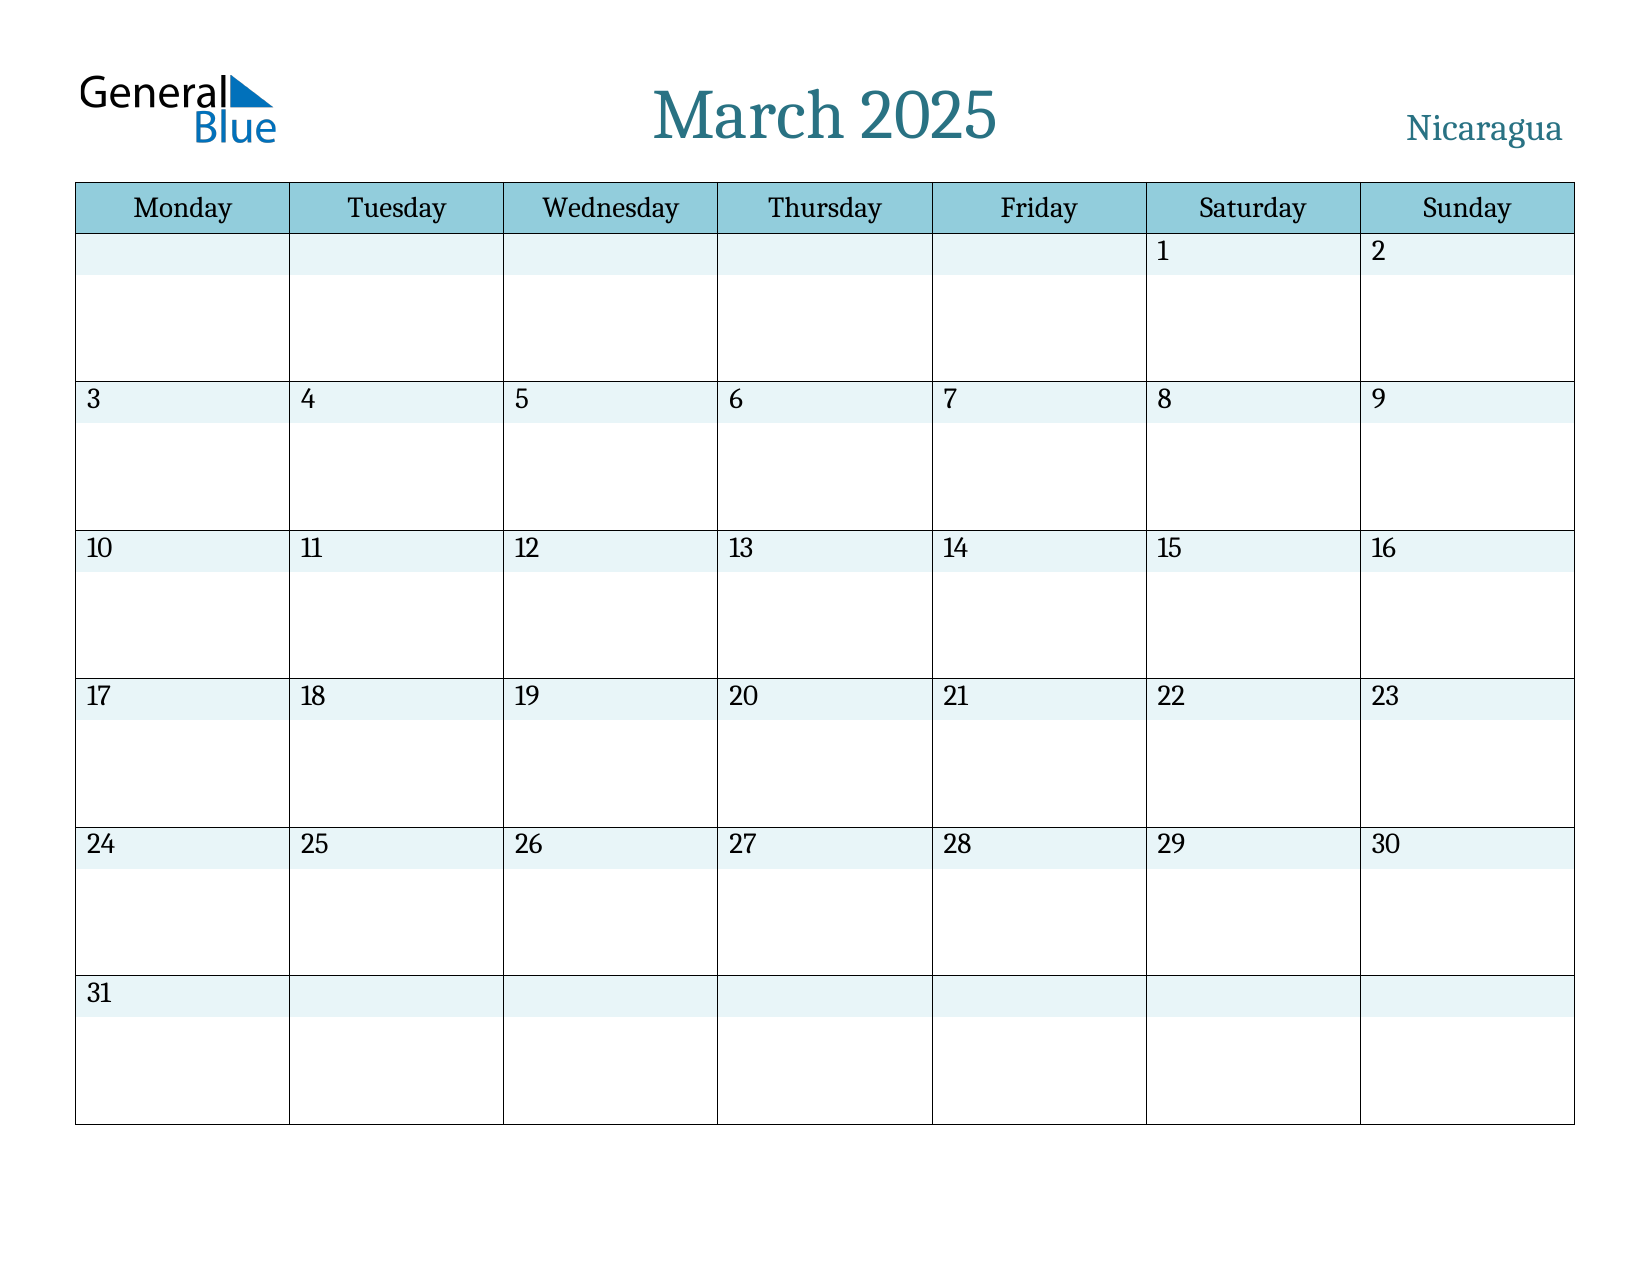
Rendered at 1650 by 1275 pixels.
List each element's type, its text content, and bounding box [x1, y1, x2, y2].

table_cell [718, 572, 932, 678]
table_cell [504, 234, 717, 275]
table_cell Tuesday [290, 183, 503, 233]
table_cell [76, 234, 289, 275]
table_cell [290, 423, 503, 530]
table_cell Sunday [1361, 183, 1574, 233]
table_cell [76, 275, 289, 381]
table_cell [504, 423, 717, 530]
table_cell [933, 869, 1146, 975]
table_cell 24 [76, 828, 289, 869]
table_cell [1147, 275, 1360, 381]
table_cell 25 [290, 828, 503, 869]
table_cell 20 [718, 679, 932, 720]
table_cell 4 [290, 382, 503, 423]
table_cell [933, 572, 1146, 678]
table_cell [76, 1017, 289, 1123]
table_header [76, 75, 503, 182]
table_cell [933, 234, 1146, 275]
table_cell 9 [1361, 382, 1574, 423]
table_cell 26 [504, 828, 717, 869]
table_cell [718, 275, 932, 381]
table_cell 2 [1361, 234, 1574, 275]
table_cell [1361, 572, 1574, 678]
table_cell [504, 572, 717, 678]
table_cell 19 [504, 679, 717, 720]
table_cell [290, 572, 503, 678]
table_cell [718, 720, 932, 827]
table_cell [504, 275, 717, 381]
table_cell [76, 869, 289, 975]
table_cell Saturday [1147, 183, 1360, 233]
table_cell 17 [76, 679, 289, 720]
table_cell 21 [933, 679, 1146, 720]
table_cell [76, 720, 289, 827]
table_cell 28 [933, 828, 1146, 869]
table_cell [718, 1017, 932, 1123]
table_cell [76, 423, 289, 530]
table_cell [933, 275, 1146, 381]
table_cell [718, 423, 932, 530]
table_cell 23 [1361, 679, 1574, 720]
table_cell 29 [1147, 828, 1360, 869]
table_cell [290, 234, 503, 275]
table_cell 1 [1147, 234, 1360, 275]
table_cell 31 [76, 976, 289, 1017]
table_cell [1361, 976, 1574, 1017]
table_cell [933, 423, 1146, 530]
table_cell [1147, 572, 1360, 678]
table_cell [1147, 869, 1360, 975]
table_cell [1361, 720, 1574, 827]
table_cell 10 [76, 531, 289, 572]
table_cell [1147, 1017, 1360, 1123]
table_cell [1361, 423, 1574, 530]
table_header March 2025 [504, 75, 1146, 182]
table_cell 27 [718, 828, 932, 869]
table_cell 15 [1147, 531, 1360, 572]
table_cell [933, 976, 1146, 1017]
table_cell 7 [933, 382, 1146, 423]
table_header Nicaragua [1146, 75, 1574, 182]
table_cell [504, 869, 717, 975]
table_cell [504, 976, 717, 1017]
table_cell 30 [1361, 828, 1574, 869]
table_cell [718, 869, 932, 975]
table_cell 12 [504, 531, 717, 572]
table_cell [933, 1017, 1146, 1123]
picture [80, 75, 276, 143]
table_cell 18 [290, 679, 503, 720]
table_cell 22 [1147, 679, 1360, 720]
table_cell [290, 869, 503, 975]
table_cell 14 [933, 531, 1146, 572]
table_cell 11 [290, 531, 503, 572]
table_cell [504, 1017, 717, 1123]
table_cell [1147, 976, 1360, 1017]
table_cell [1361, 869, 1574, 975]
table_cell 5 [504, 382, 717, 423]
table_cell Friday [933, 183, 1146, 233]
table_cell Monday [76, 183, 289, 233]
table_cell [1361, 1017, 1574, 1123]
table_cell [933, 720, 1146, 827]
table_cell [504, 720, 717, 827]
table_cell [290, 1017, 503, 1123]
table_cell 13 [718, 531, 932, 572]
table_cell 3 [76, 382, 289, 423]
table_cell Wednesday [504, 183, 717, 233]
table_cell [718, 234, 932, 275]
table_cell [718, 976, 932, 1017]
table_cell 16 [1361, 531, 1574, 572]
table_cell [1147, 720, 1360, 827]
table_cell [290, 720, 503, 827]
table_cell [290, 275, 503, 381]
table_cell [76, 572, 289, 678]
table_cell 6 [718, 382, 932, 423]
table_cell [290, 976, 503, 1017]
table_cell 8 [1147, 382, 1360, 423]
table_cell [1361, 275, 1574, 381]
table_cell [1147, 423, 1360, 530]
table_cell Thursday [718, 183, 932, 233]
